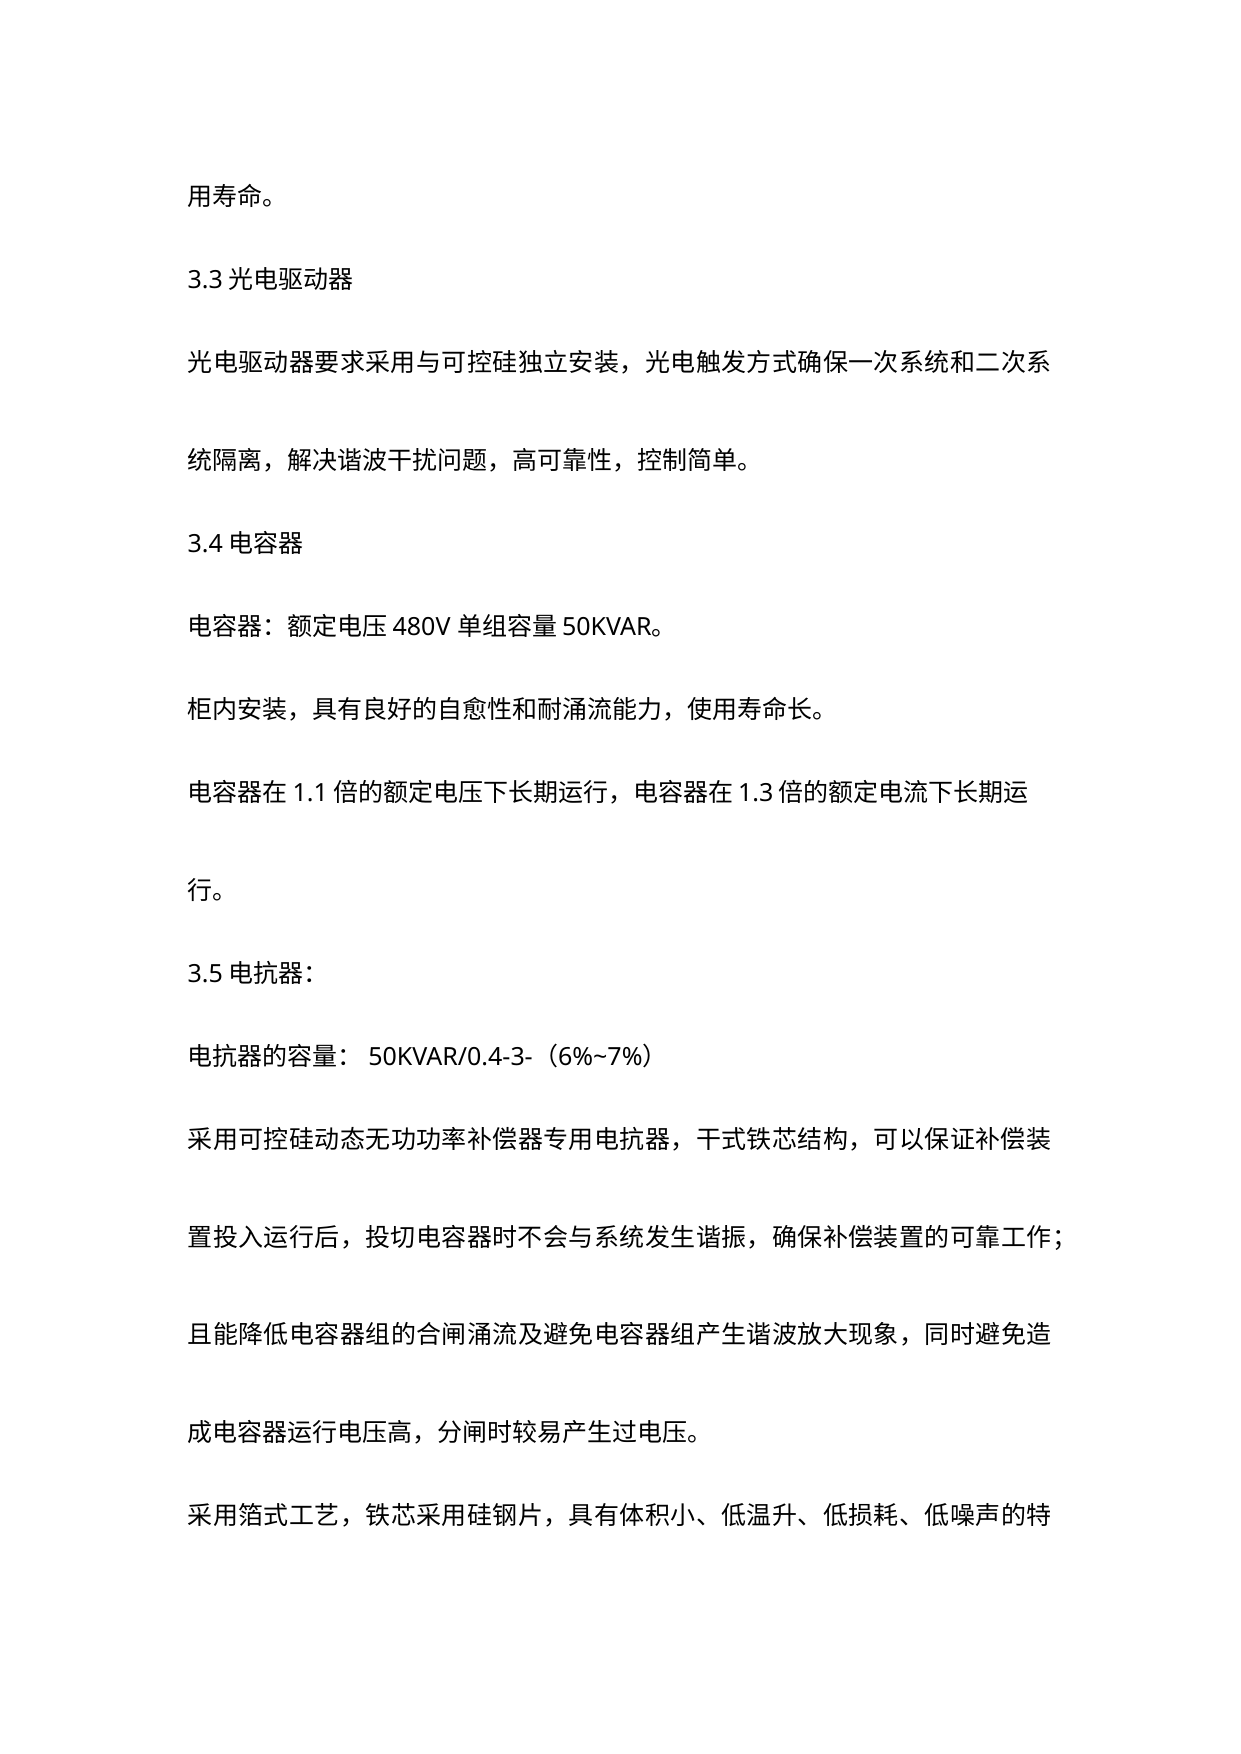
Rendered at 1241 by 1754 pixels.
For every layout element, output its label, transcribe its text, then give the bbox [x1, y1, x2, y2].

text 采用可控硅动态无功功率补偿器专用电抗器，干式铁芯结构，可以保证补偿装置投入运行后，投切电容器时不会与系统发生谐振，确保补偿装置的可靠工作；且能降低电容器组的合闸涌流及避免电容器组产生谐波放大现象，同时避免造成电容器运行电压高，分闸时较易产生过电压。 [187, 1105, 1053, 1463]
text 电容器：额定电压480V 单组容量50KVAR。 [187, 592, 1053, 657]
text 柜内安装，具有良好的自愈性和耐涌流能力，使用寿命长。 [187, 675, 1053, 740]
text 3.4电容器 [187, 509, 1053, 574]
text 3.5电抗器： [187, 939, 1053, 1004]
text 电抗器的容量： 50KVAR/0.4-3-（6%~7%） [187, 1022, 1053, 1087]
text 3.3光电驱动器 [187, 245, 1053, 310]
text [187, 1481, 1053, 1546]
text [187, 162, 1053, 227]
text 电容器在1.1倍的额定电压下长期运行，电容器在1.3倍的额定电流下长期运行。 [187, 758, 1053, 921]
text 光电驱动器要求采用与可控硅独立安装，光电触发方式确保一次系统和二次系统隔离，解决谐波干扰问题，高可靠性，控制简单。 [187, 328, 1053, 491]
